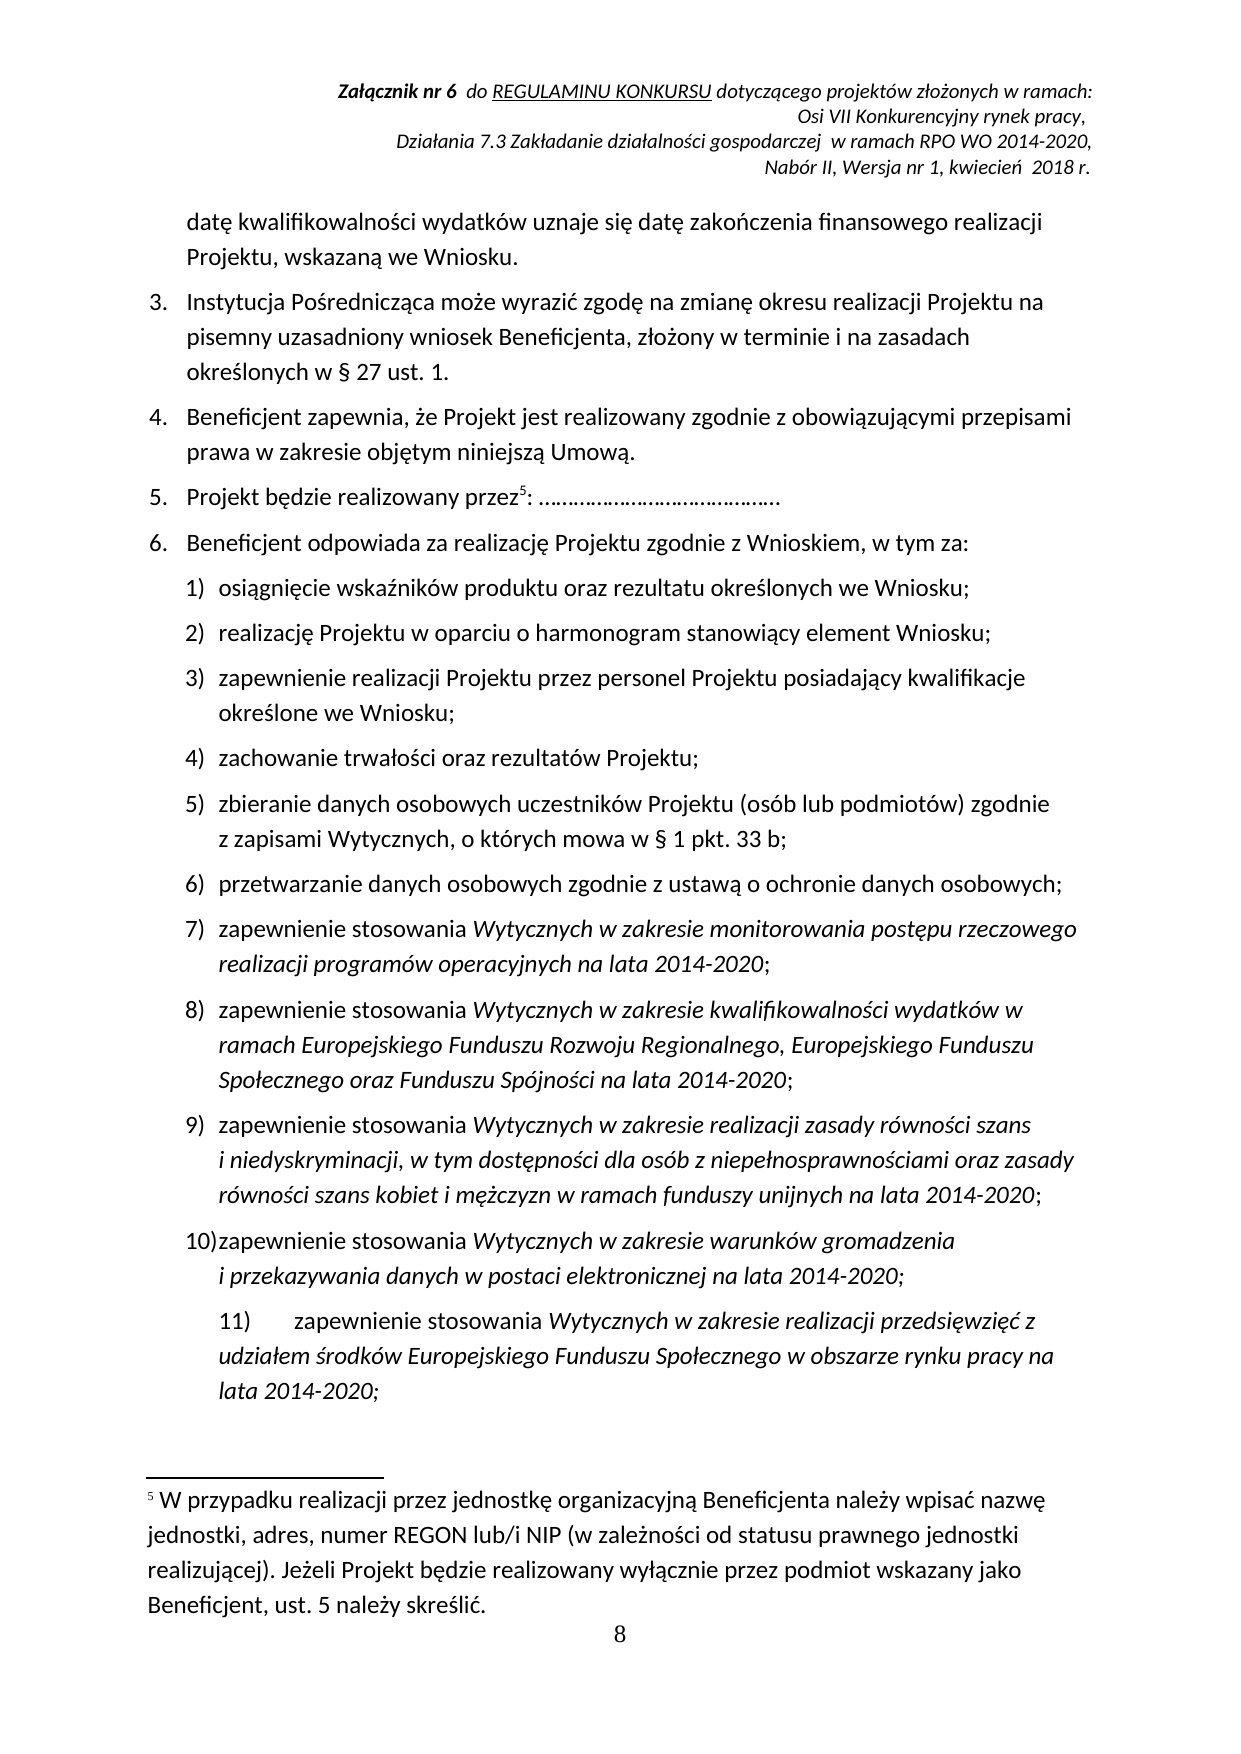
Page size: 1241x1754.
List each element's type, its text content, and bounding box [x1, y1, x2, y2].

list osiągnięcie wskaźników produktu oraz rezultatu określonych we Wniosku; [185, 572, 1093, 602]
list Beneficjent odpowiada za realizację Projektu zgodnie z Wnioskiem, w tym za: [149, 527, 1093, 557]
list zapewnienie realizacji Projektu przez personel Projektu posiadający kwalifikacje określone we Wniosku; [185, 662, 1093, 728]
list zapewnienie stosowania Wytycznych w zakresie monitorowania postępu rzeczowego realizacji programów operacyjnych na lata 2014-2020; [185, 913, 1093, 979]
list zachowanie trwałości oraz rezultatów Projektu; [185, 743, 1093, 773]
list zapewnienie stosowania Wytycznych w zakresie kwalifikowalności wydatków w ramach Europejskiego Funduszu Rozwoju Regionalnego, Europejskiego Funduszu Społecznego oraz Funduszu Spójności na lata 2014-2020; [185, 994, 1093, 1094]
list Projekt będzie realizowany przez: …………………………………… [149, 482, 1093, 512]
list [149, 206, 1093, 271]
list Instytucja Pośrednicząca może wyrazić zgodę na zmianę okresu realizacji Projektu na pisemny uzasadniony wniosek Beneficjenta, złożony w terminie i na zasadach określonych w § 27 ust. 1. [149, 286, 1093, 387]
list zbieranie danych osobowych uczestników Projektu (osób lub podmiotów) zgodnie z zapisami Wytycznych, o których mowa w § 1 pkt. 33 b; [185, 788, 1093, 853]
list zapewnienie stosowania Wytycznych w zakresie realizacji zasady równości szans i niedyskryminacji, w tym dostępności dla osób z niepełnosprawnościami oraz zasady równości szans kobiet i mężczyzn w ramach funduszy unijnych na lata 2014-2020; [185, 1109, 1093, 1210]
list Beneficjent zapewnia, że Projekt jest realizowany zgodnie z obowiązującymi przepisami prawa w zakresie objętym niniejszą Umową. [149, 401, 1093, 467]
list przetwarzanie danych osobowych zgodnie z ustawą o ochronie danych osobowych; [185, 868, 1093, 898]
list realizację Projektu w oparciu o harmonogram stanowiący element Wniosku; [185, 617, 1093, 648]
list zapewnienie stosowania Wytycznych w zakresie realizacji przedsięwzięć z udziałem środków Europejskiego Funduszu Społecznego w obszarze rynku pracy na lata 2014-2020; [218, 1305, 1093, 1406]
list zapewnienie stosowania Wytycznych w zakresie warunków gromadzenia i przekazywania danych w postaci elektronicznej na lata 2014-2020; [185, 1225, 1093, 1290]
